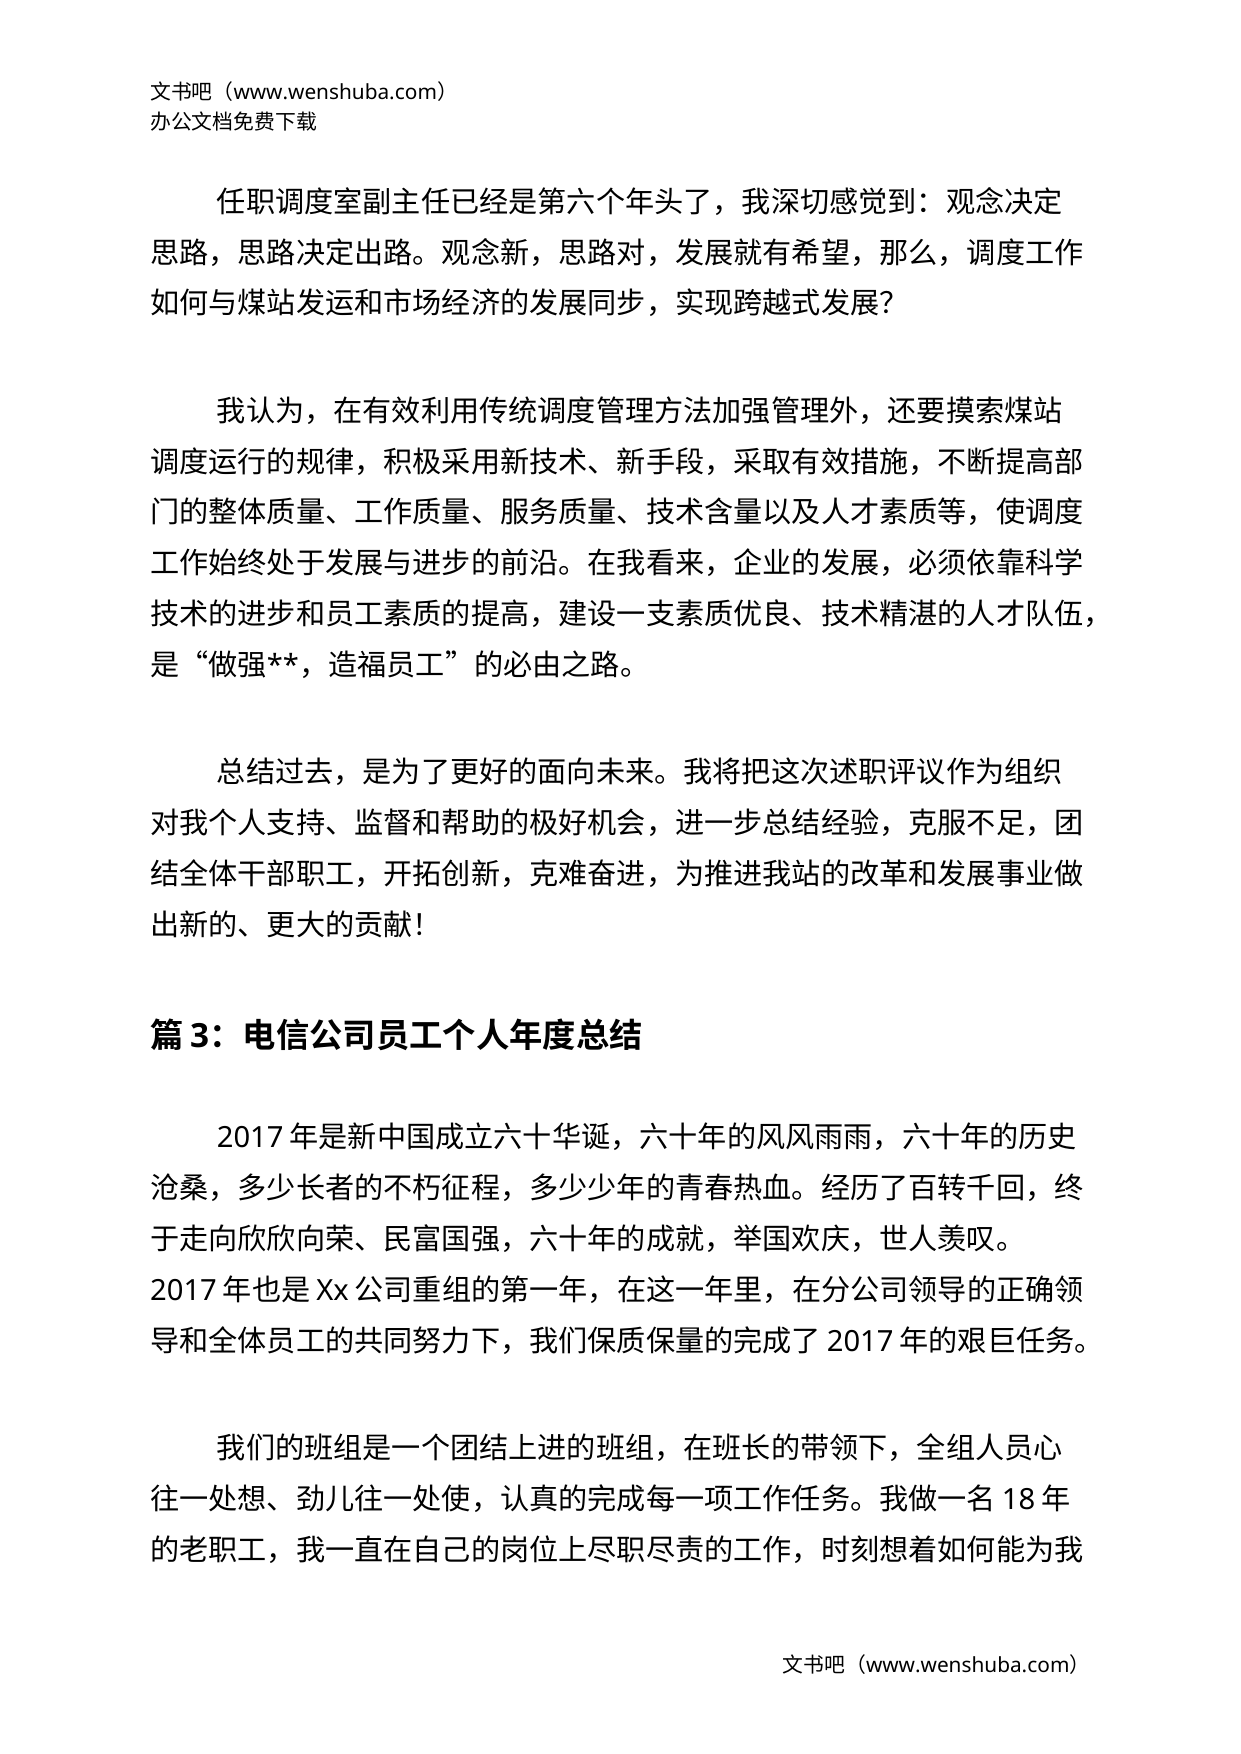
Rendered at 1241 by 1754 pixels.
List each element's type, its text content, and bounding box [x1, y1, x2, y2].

text 2017年是新中国成立六十华诞，六十年的风风雨雨，六十年的历史沧桑，多少长者的不朽征程，多少少年的青春热血。经历了百转千回，终于走向欣欣向荣、民富国强，六十年的成就，举国欢庆，世人羡叹。2017年也是Xx公司重组的第一年，在这一年里，在分公司领导的正确领导和全体员工的共同努力下，我们保质保量的完成了2017年的艰巨任务。 [150, 1114, 1090, 1359]
text 篇3：电信公司员工个人年度总结 [150, 1009, 1090, 1057]
text 总结过去，是为了更好的面向未来。我将把这次述职评议作为组织对我个人支持、监督和帮助的极好机会，进一步总结经验，克服不足，团结全体干部职工，开拓创新，克难奋进，为推进我站的改革和发展事业做出新的、更大的贡献！ [150, 749, 1090, 943]
text 我认为，在有效利用传统调度管理方法加强管理外，还要摸索煤站调度运行的规律，积极采用新技术、新手段，采取有效措施，不断提高部门的整体质量、工作质量、服务质量、技术含量以及人才素质等，使调度工作始终处于发展与进步的前沿。在我看来，企业的发展，必须依靠科学技术的进步和员工素质的提高，建设一支素质优良、技术精湛的人才队伍，是“做强**，造福员工”的必由之路。 [150, 387, 1090, 683]
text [150, 1425, 1090, 1569]
text 任职调度室副主任已经是第六个年头了，我深切感觉到：观念决定思路，思路决定出路。观念新，思路对，发展就有希望，那么，调度工作如何与煤站发运和市场经济的发展同步，实现跨越式发展？ [150, 178, 1090, 322]
